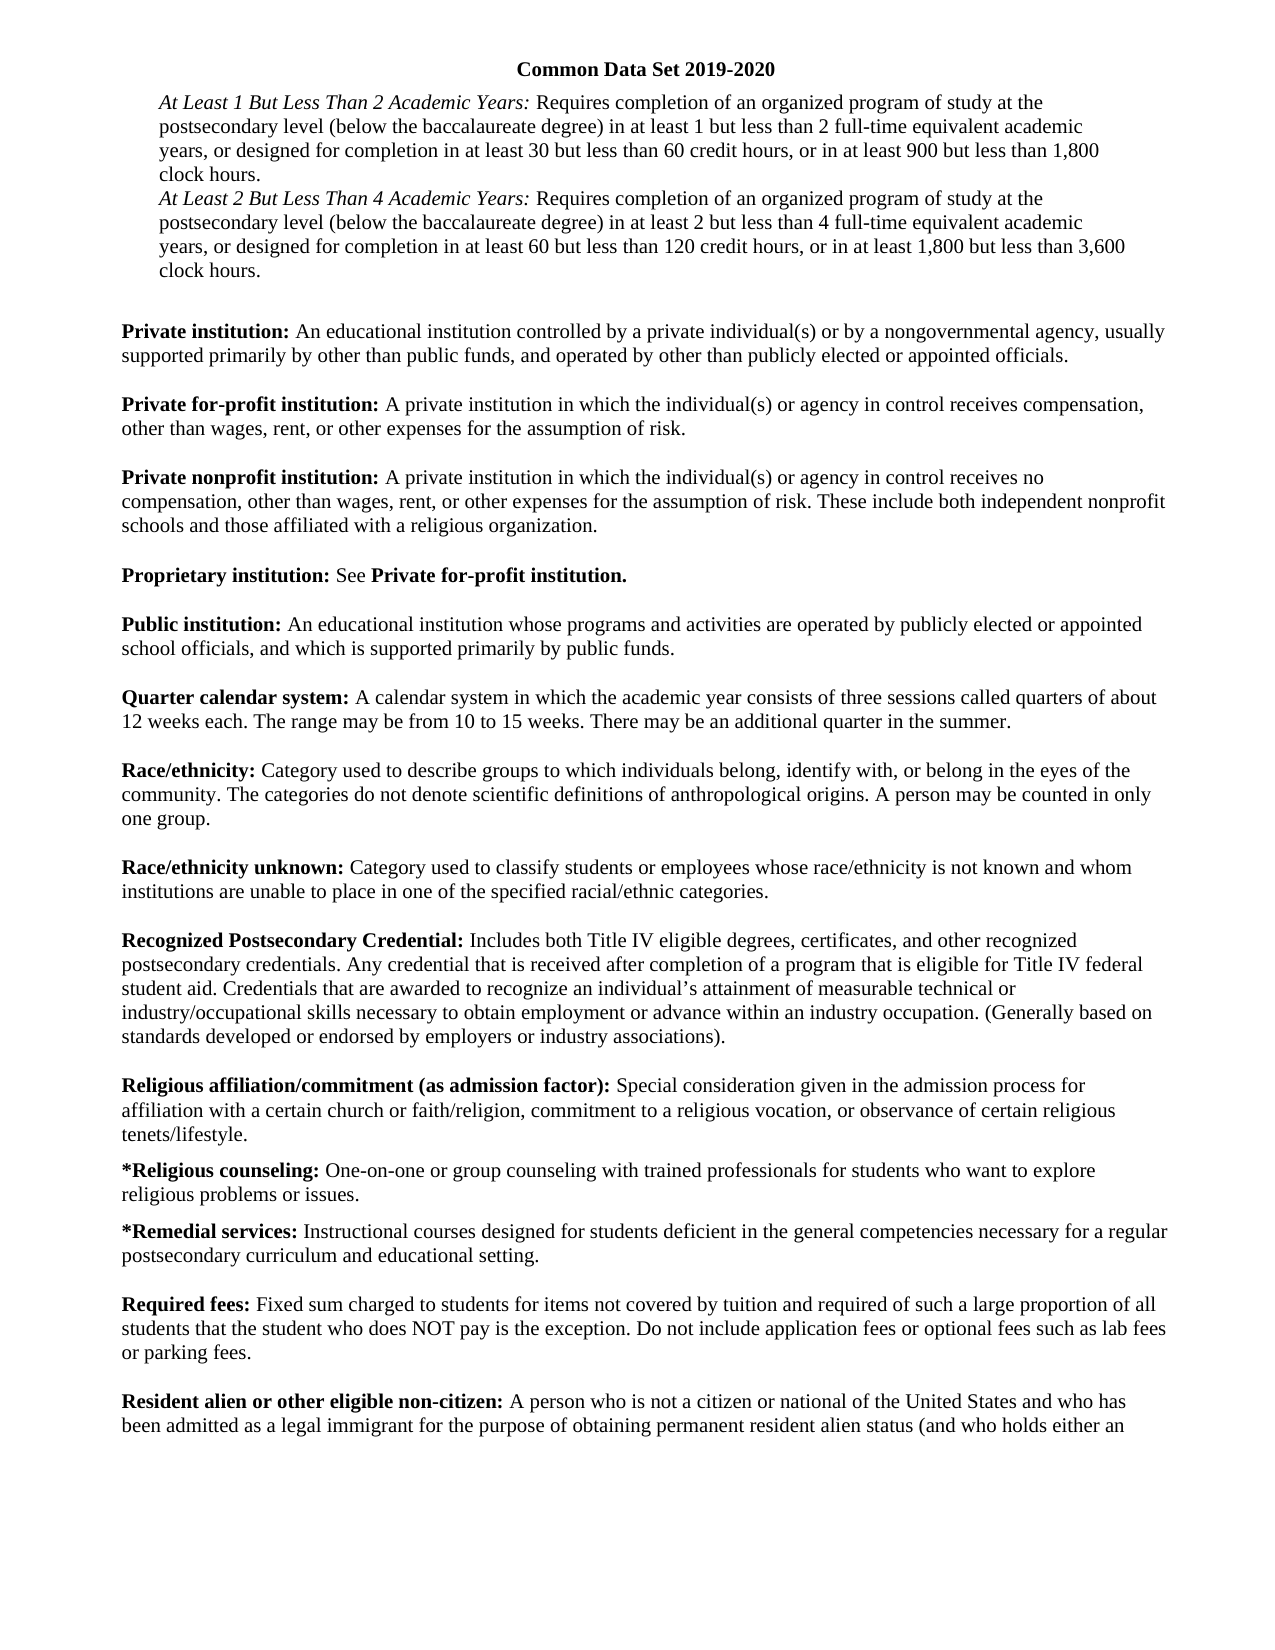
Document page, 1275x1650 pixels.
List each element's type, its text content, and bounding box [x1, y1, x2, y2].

text *Remedial services: Instructional courses designed for students deficient in the general competencies necessary for a regular postsecondary curriculum and educational setting. [121, 1219, 1170, 1267]
text At Least 2 But Less Than 4 Academic Years: Requires completion of an organized program of study at the postsecondary level (below the baccalaureate degree) in at least 2 but less than 4 full-time equivalent academic years, or designed for completion in at least 60 but less than 120 credit hours, or in at least 1,800 but less than 3,600 clock hours. [159, 186, 1136, 282]
text Quarter calendar system: A calendar system in which the academic year consists of three sessions called quarters of about 12 weeks each. The range may be from to 15 weeks. There may be an additional quarter in the summer. [121, 685, 1170, 733]
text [121, 1389, 1170, 1437]
text Race/ethnicity: Category used to describe groups to which individuals belong, identify with, or belong in the eyes of the community. The categories do not denote scientific definitions of anthropological origins. A person may be counted in only one group. [121, 758, 1170, 830]
text Religious affiliation/commitment (as admission factor): Special consideration given in the admission process for affiliation with a certain church or faith/religion, commitment to a religious vocation, or observance of certain religious tenets/lifestyle. [121, 1073, 1170, 1146]
text Private for-profit institution: A private institution in which the individual(s) or agency in control receives compensation, other than wages, rent, or other expenses for the assumption of risk. [121, 392, 1170, 440]
text *Religious counseling: One-on-one or group counseling with trained professionals for students who want to explore religious problems or issues. [121, 1158, 1170, 1206]
text Private institution: An educational institution controlled by a private individual(s) or by a nongovernmental agency, usually supported primarily by other than public funds, and operated by other than publicly elected or appointed officials. [121, 319, 1170, 367]
text Race/ethnicity unknown: Category used to classify students or employees whose race/ethnicity is not known and whom institutions are unable to place in one of the specified racial/ethnic categories. [121, 855, 1170, 903]
text At Least 1 But Less Than 2 Academic Years: Requires completion of an organized program of study at the postsecondary level (below the baccalaureate degree) in at least 1 but less than 2 full-time equivalent academic years, or designed for completion in at least 30 but less than 60 credit hours, or in at least 900 but less than 1,800 clock hours. [159, 90, 1136, 186]
text Required fees: Fixed sum charged to students for items not covered by tuition and required of such a large proportion of all students that the student who does NOT pay is the exception. Do not include application fees or optional fees such as lab fees or parking fees. [121, 1292, 1170, 1364]
text Private nonprofit institution: A private institution in which the individual(s) or agency in control receives no compensation, other than wages, rent, or other expenses for the assumption of risk. These include both independent nonprofit schools and those affiliated with a religious organization. [121, 465, 1170, 537]
text Proprietary institution: See Private for-profit institution. [121, 562, 1170, 587]
text Public institution: An educational institution whose programs and activities are operated by publicly elected or appointed school officials, and which is supported primarily by public funds. [121, 612, 1170, 660]
text Recognized Postsecondary Credential: Includes both Title IV eligible degrees, certificates, and other recognized postsecondary credentials. Any credential that is received after completion of a program that is eligible for Title IV federal student aid. Credentials that are awarded to recognize an individual’s attainment of measurable technical or industry/occupational skills necessary to obtain employment or advance within an industry occupation. (Generally based on standards developed or endorsed by employers or industry associations). [121, 928, 1170, 1048]
